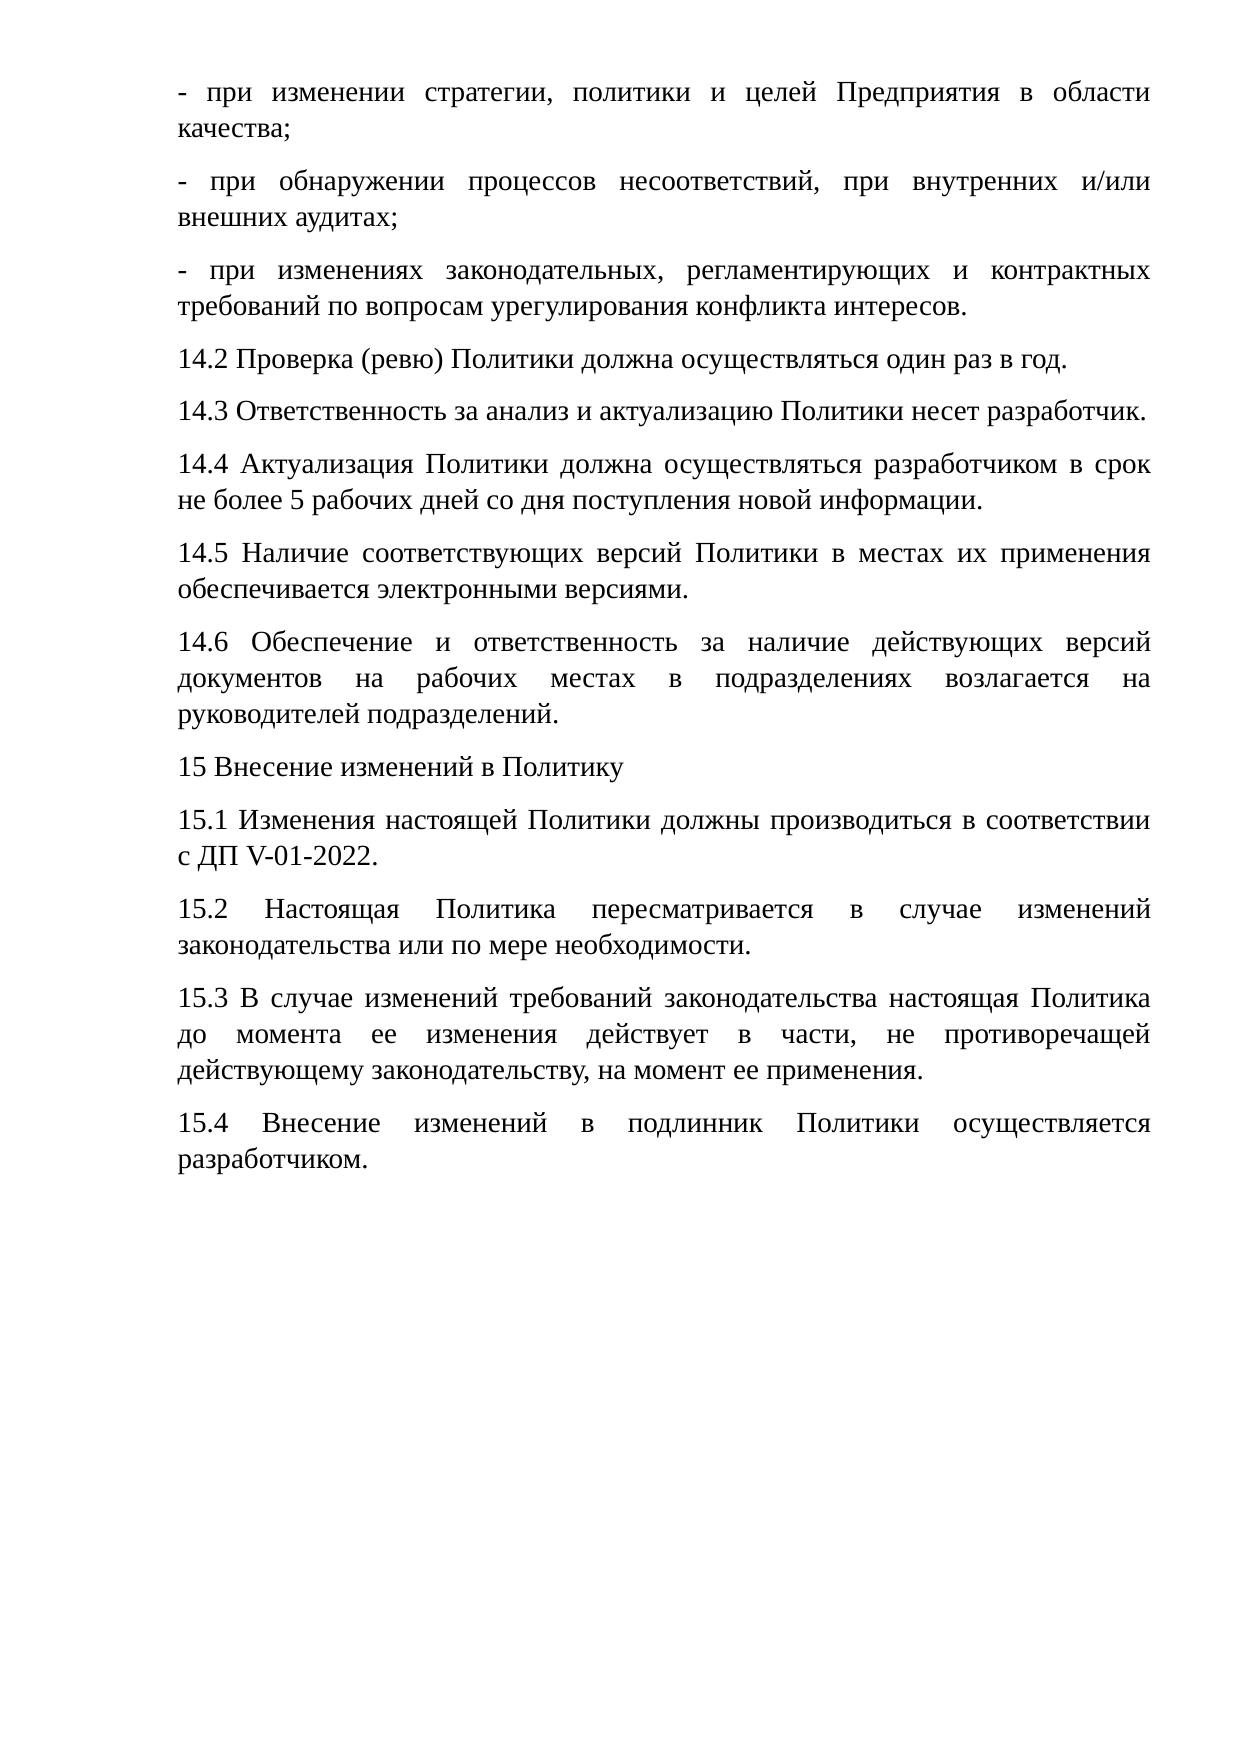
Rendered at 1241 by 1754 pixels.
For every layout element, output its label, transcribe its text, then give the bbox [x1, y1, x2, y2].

text 14.5 Наличие соответствующих версий Политики в местах их применения обеспечивается электронными версиями. [177, 535, 1152, 605]
text 15 Внесение изменений в Политику [177, 749, 1152, 783]
text - при изменениях законодательных, регламентирующих и контрактных требований по вопросам урегулирования конфликта интересов. [177, 252, 1152, 321]
text - при изменении стратегии, политики и целей Предприятия в области качества; [177, 74, 1152, 143]
text 14.4 Актуализация Политики должна осуществляться разработчиком в срок не более 5 рабочих дней со дня поступления новой информации. [177, 446, 1152, 516]
text 14.3 Ответственность за анализ и актуализацию Политики несет разработчик. [177, 393, 1152, 427]
text 14.6 Обеспечение и ответственность за наличие действующих версий документов на рабочих местах в подразделениях возлагается на руководителей подразделений. [177, 624, 1152, 730]
text - при обнаружении процессов несоответствий, при внутренних и/или внешних аудитах; [177, 163, 1152, 232]
text 15.3 В случае изменений требований законодательства настоящая Политика до момента ее изменения действует в части, не противоречащей действующему законодательству, на момент ее применения. [177, 980, 1152, 1086]
text 15.4 Внесение изменений в подлинник Политики осуществляется разработчиком. [177, 1105, 1152, 1175]
text 15.1 Изменения настоящей Политики должны производиться в соответствии с ДП V-01-2022. [177, 802, 1152, 872]
text 15.2 Настоящая Политика пересматривается в случае изменений законодательства или по мере необходимости. [177, 891, 1152, 961]
text 14.2 Проверка (ревю) Политики должна осуществляться один раз в год. [177, 341, 1152, 374]
